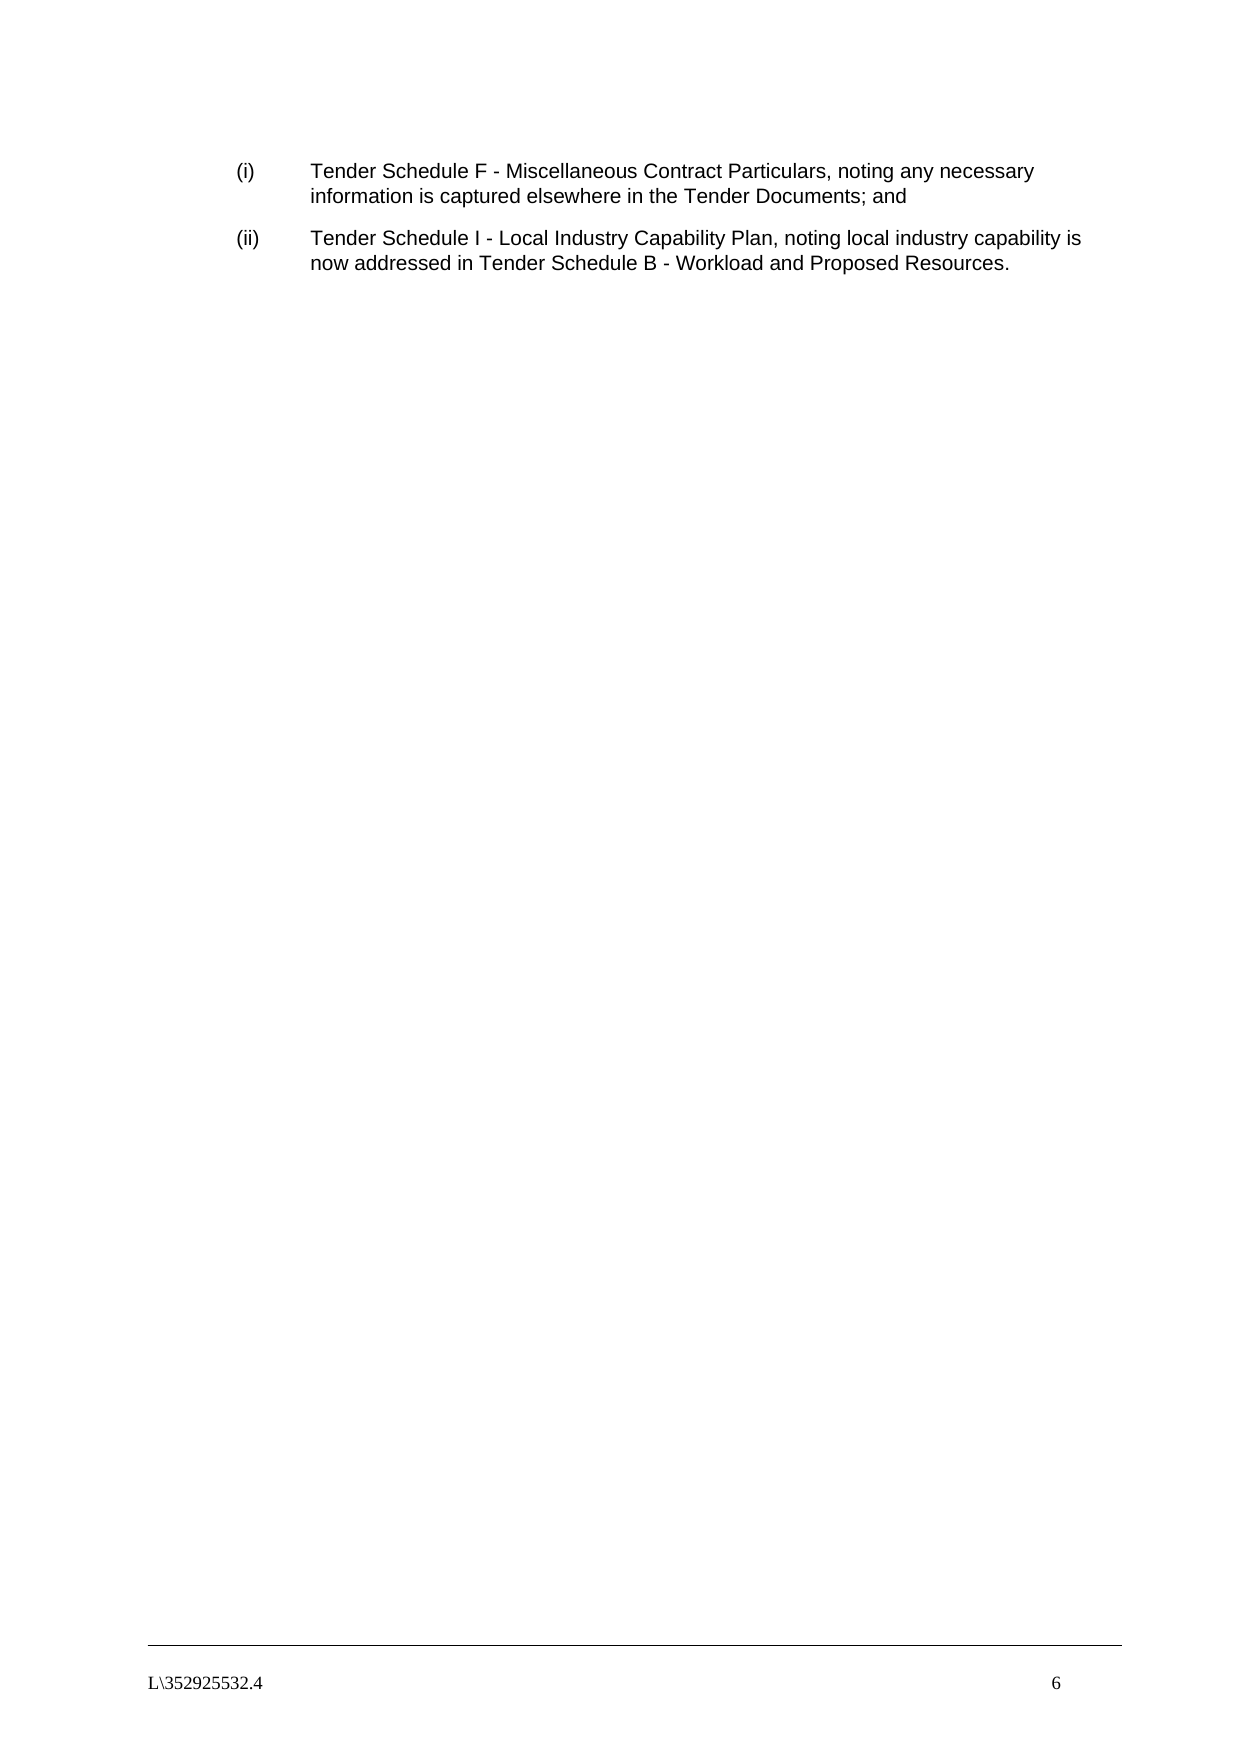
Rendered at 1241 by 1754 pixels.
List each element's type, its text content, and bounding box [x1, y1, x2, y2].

text Tender Schedule F - Miscellaneous Contract Particulars, noting any necessary information is captured elsewhere in the Tender Documents; and [236, 158, 1122, 208]
text Tender Schedule I - Local Industry Capability Plan, noting local industry capability is now addressed in Tender Schedule B - Workload and Proposed Resources. [236, 226, 1122, 275]
